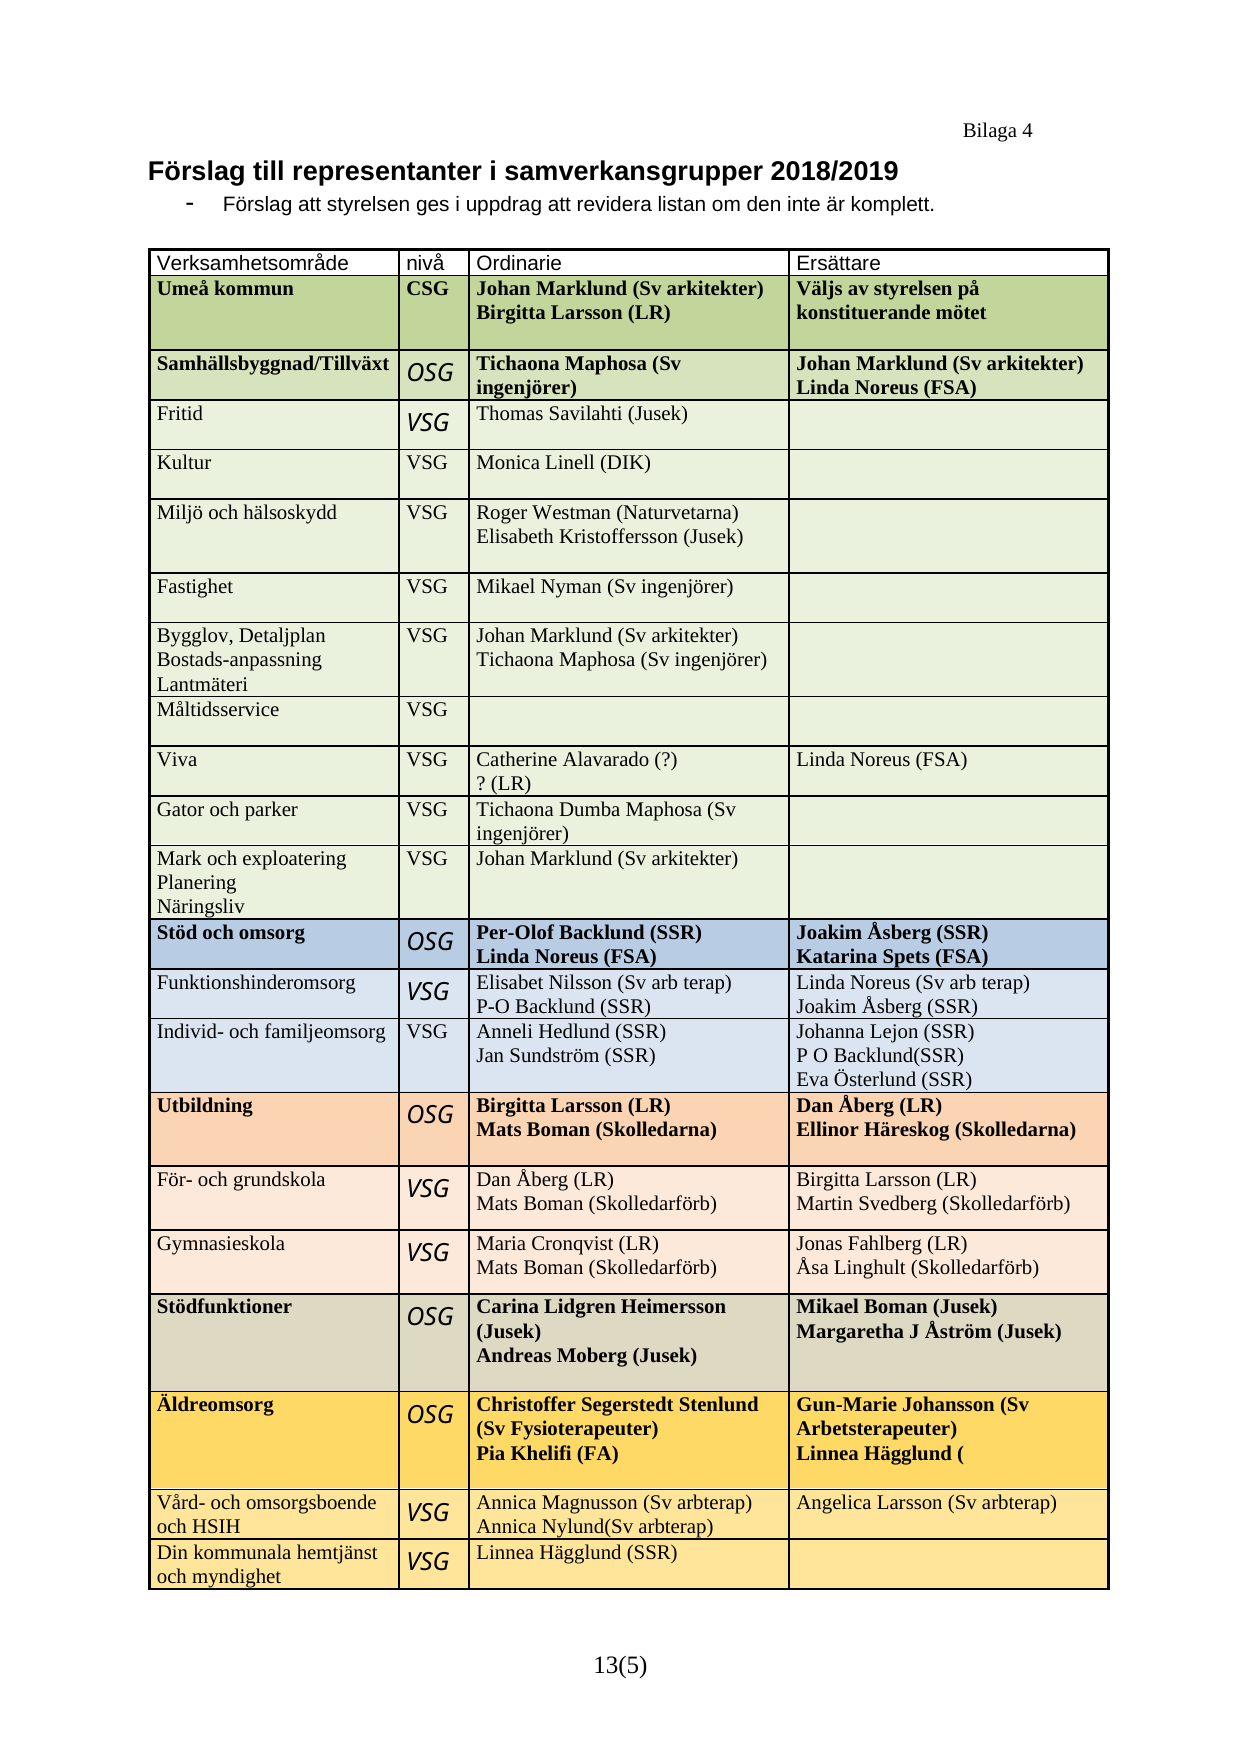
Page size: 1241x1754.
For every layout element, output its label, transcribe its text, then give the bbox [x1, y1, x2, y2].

table_cell Miljö och hälsoskydd [151, 500, 398, 572]
table_cell Umeå kommun [151, 276, 398, 349]
table_cell OSG [400, 920, 468, 968]
table_header Verksamhetsområde [151, 251, 398, 274]
table_cell [790, 1540, 1107, 1588]
list Bilaga 4 [827, 118, 1092, 142]
table_cell Linda Noreus (Sv arb terap) Joakim Åsberg (SSR) [790, 970, 1107, 1018]
table_cell Maria Cronqvist (LR) Mats Boman (Skolledarförb) [470, 1231, 788, 1293]
table_cell VSG [400, 1231, 468, 1293]
table_cell OSG [400, 1392, 468, 1488]
table_cell [790, 697, 1107, 745]
table_cell Annica Magnusson (Sv arbterap) Annica Nylund(Sv arbterap) [470, 1490, 788, 1538]
table_cell VSG [400, 970, 468, 1018]
table_cell [470, 697, 788, 745]
table_cell OSG [400, 1295, 468, 1391]
table_cell Väljs av styrelsen på konstituerande mötet [790, 276, 1107, 349]
table_cell Linnea Hägglund (SSR) [470, 1540, 788, 1588]
subtitle Förslag till representanter i samverkansgrupper 2018/2019 [148, 155, 1092, 186]
table_cell Stödfunktioner [151, 1295, 398, 1391]
table_cell Johan Marklund (Sv arkitekter) Linda Noreus (FSA) [790, 351, 1107, 399]
table_cell [790, 450, 1107, 498]
table_cell Äldreomsorg [151, 1392, 398, 1488]
table_cell Elisabet Nilsson (Sv arb terap) P-O Backlund (SSR) [470, 970, 788, 1018]
table_cell Fastighet [151, 574, 398, 622]
table_cell [790, 401, 1107, 449]
table_cell Catherine Alavarado (?) ? (LR) [470, 747, 788, 795]
table_cell Vård- och omsorgsboende och HSIH [151, 1490, 398, 1538]
table_cell Jonas Fahlberg (LR) Åsa Linghult (Skolledarförb) [790, 1231, 1107, 1293]
table_cell Bygglov, Detaljplan Bostads-anpassning Lantmäteri [151, 623, 398, 696]
table_cell Viva [151, 747, 398, 795]
table_cell OSG [400, 351, 468, 399]
table_cell Roger Westman (Naturvetarna) Elisabeth Kristoffersson (Jusek) [470, 500, 788, 572]
table_cell Mikael Nyman (Sv ingenjörer) [470, 574, 788, 622]
table_cell VSG [400, 797, 468, 844]
table_cell [790, 623, 1107, 696]
table_header Ordinarie [470, 251, 788, 274]
table_cell VSG [400, 846, 468, 918]
table_cell Kultur [151, 450, 398, 498]
table_header Ersättare [790, 251, 1107, 274]
table_cell Dan Åberg (LR) Ellinor Häreskog (Skolledarna) [790, 1093, 1107, 1165]
table_cell Individ- och familjeomsorg [151, 1019, 398, 1091]
table_cell Gator och parker [151, 797, 398, 844]
table_cell VSG [400, 450, 468, 498]
table_cell Carina Lidgren Heimersson (Jusek) Andreas Moberg (Jusek) [470, 1295, 788, 1391]
table_cell Birgitta Larsson (LR) Martin Svedberg (Skolledarförb) [790, 1167, 1107, 1229]
table_cell Tichaona Dumba Maphosa (Sv ingenjörer) [470, 797, 788, 844]
table_cell Birgitta Larsson (LR) Mats Boman (Skolledarna) [470, 1093, 788, 1165]
table_cell Måltidsservice [151, 697, 398, 745]
table_cell Gymnasieskola [151, 1231, 398, 1293]
table_cell Per-Olof Backlund (SSR) Linda Noreus (FSA) [470, 920, 788, 968]
table_cell Fritid [151, 401, 398, 449]
table_cell Utbildning [151, 1093, 398, 1165]
table_cell Johanna Lejon (SSR) P O Backlund(SSR) Eva Österlund (SSR) [790, 1019, 1107, 1091]
table_cell [790, 797, 1107, 844]
table_cell VSG [400, 500, 468, 572]
table_cell Mark och exploatering Planering Näringsliv [151, 846, 398, 918]
table_cell För- och grundskola [151, 1167, 398, 1229]
table_cell Funktionshinderomsorg [151, 970, 398, 1018]
table_cell [790, 500, 1107, 572]
table_cell Stöd och omsorg [151, 920, 398, 968]
table_cell VSG [400, 1019, 468, 1091]
table_header nivå [400, 251, 468, 274]
table_cell Johan Marklund (Sv arkitekter) Tichaona Maphosa (Sv ingenjörer) [470, 623, 788, 696]
table_cell VSG [400, 1540, 468, 1588]
table_cell Anneli Hedlund (SSR) Jan Sundström (SSR) [470, 1019, 788, 1091]
table_cell Monica Linell (DIK) [470, 450, 788, 498]
table_cell [790, 846, 1107, 918]
table_cell [790, 574, 1107, 622]
table_cell VSG [400, 697, 468, 745]
table_cell Gun-Marie Johansson (Sv Arbetsterapeuter) Linnea Hägglund ( [790, 1392, 1107, 1488]
table_cell Johan Marklund (Sv arkitekter) Birgitta Larsson (LR) [470, 276, 788, 349]
table_cell Joakim Åsberg (SSR) Katarina Spets (FSA) [790, 920, 1107, 968]
table_cell OSG [400, 1093, 468, 1165]
table_cell VSG [400, 574, 468, 622]
table_cell VSG [400, 1167, 468, 1229]
table_cell Samhällsbyggnad/Tillväxt [151, 351, 398, 399]
table_cell Christoffer Segerstedt Stenlund (Sv Fysioterapeuter) Pia Khelifi (FA) [470, 1392, 788, 1488]
table_cell VSG [400, 401, 468, 449]
table_cell Angelica Larsson (Sv arbterap) [790, 1490, 1107, 1538]
table_cell Linda Noreus (FSA) [790, 747, 1107, 795]
table_cell Mikael Boman (Jusek) Margaretha J Åström (Jusek) [790, 1295, 1107, 1391]
table_cell VSG [400, 623, 468, 696]
table_cell Dan Åberg (LR) Mats Boman (Skolledarförb) [470, 1167, 788, 1229]
table_cell Din kommunala hemtjänst och myndighet [151, 1540, 398, 1588]
table_cell VSG [400, 747, 468, 795]
subtitle Förslag att styrelsen ges i uppdrag att revidera listan om den inte är komplett. [185, 186, 1092, 217]
table_cell Tichaona Maphosa (Sv ingenjörer) [470, 351, 788, 399]
table_cell VSG [400, 1490, 468, 1538]
table_cell Thomas Savilahti (Jusek) [470, 401, 788, 449]
table_cell Johan Marklund (Sv arkitekter) [470, 846, 788, 918]
table_cell CSG [400, 276, 468, 349]
